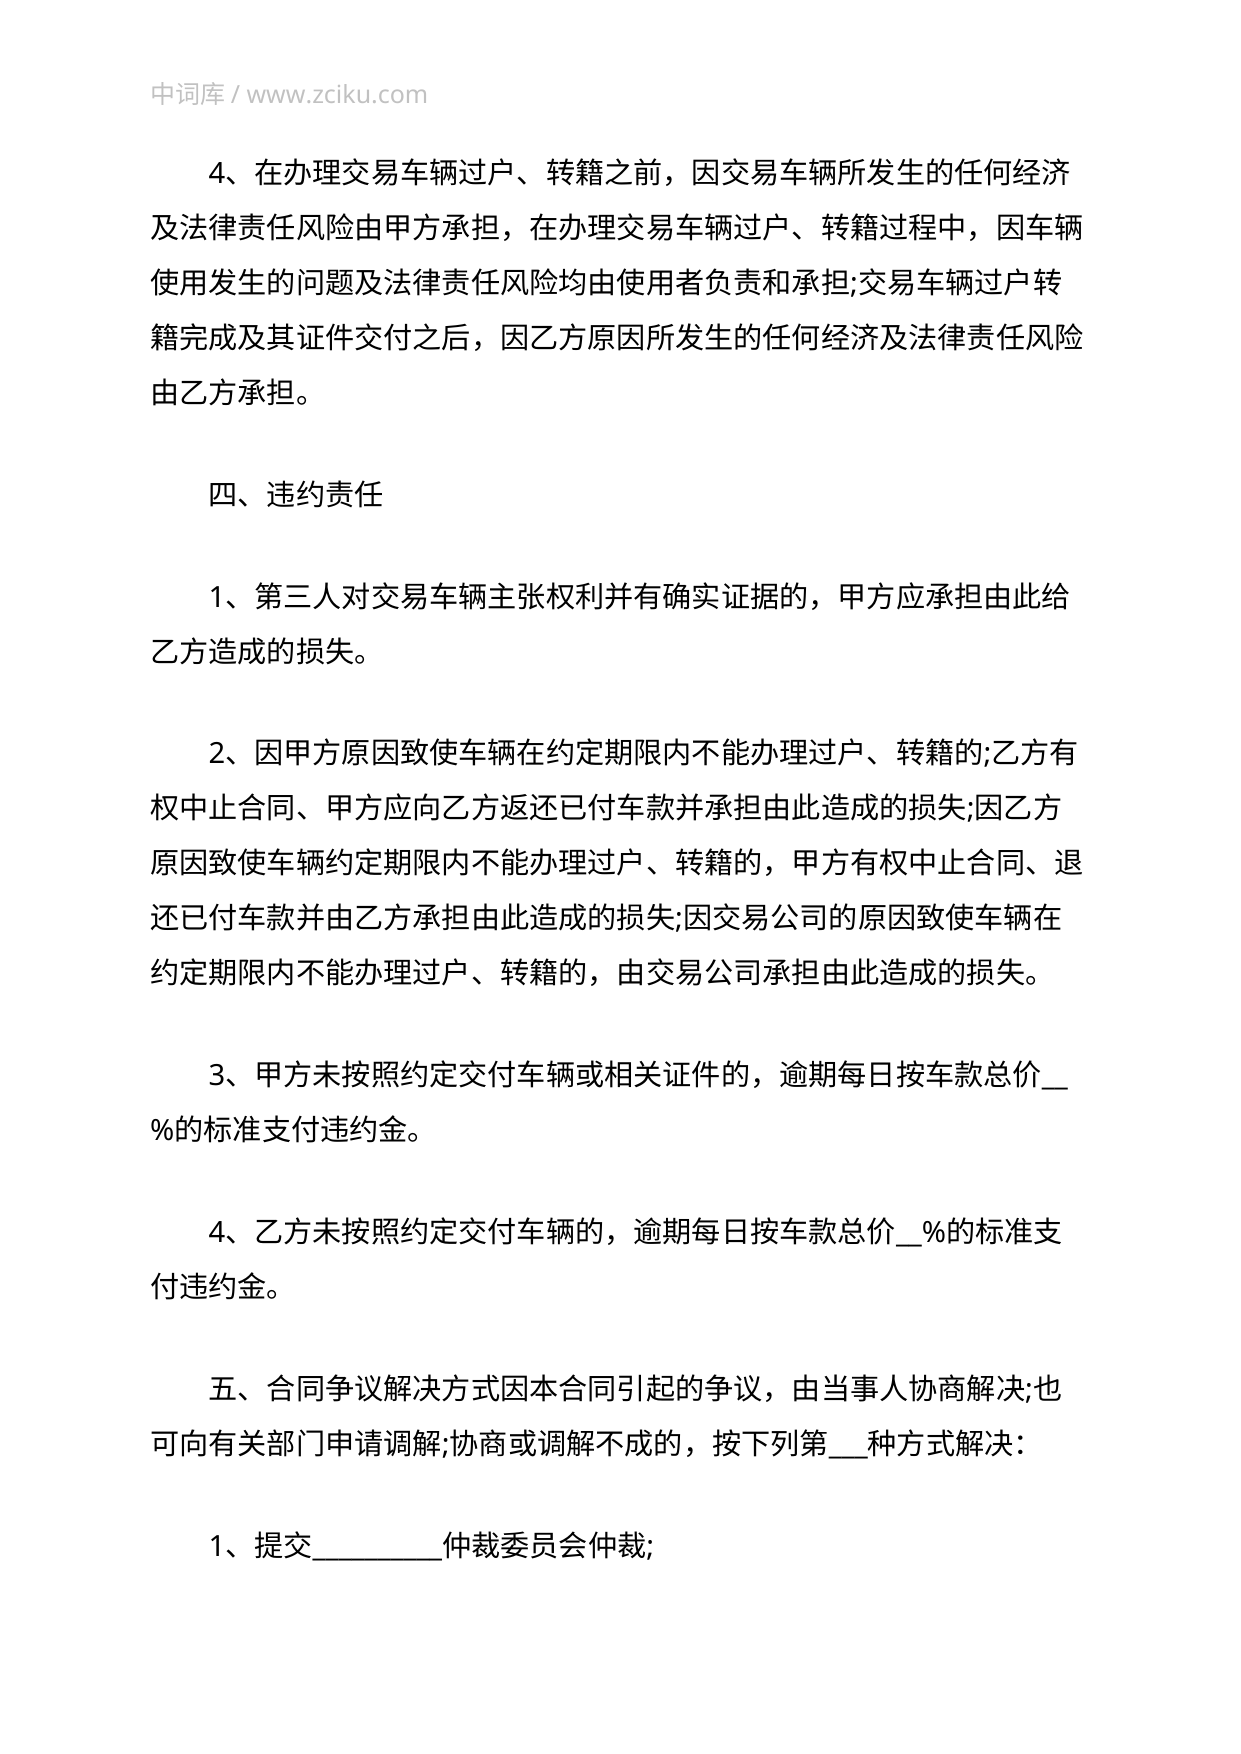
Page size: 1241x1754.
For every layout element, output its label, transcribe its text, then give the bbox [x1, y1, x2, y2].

text 3、甲方未按照约定交付车辆或相关证件的，逾期每日按车款总价__%的标准支付违约金。 [150, 1052, 1090, 1149]
text 2、因甲方原因致使车辆在约定期限内不能办理过户、转籍的;乙方有权中止合同、甲方应向乙方返还已付车款并承担由此造成的损失;因乙方原因致使车辆约定期限内不能办理过户、转籍的，甲方有权中止合同、退还已付车款并由乙方承担由此造成的损失;因交易公司的原因致使车辆在约定期限内不能办理过户、转籍的，由交易公司承担由此造成的损失。 [150, 730, 1090, 992]
text 1、第三人对交易车辆主张权利并有确实证据的，甲方应承担由此给乙方造成的损失。 [150, 573, 1090, 671]
text 4、乙方未按照约定交付车辆的，逾期每日按车款总价__%的标准支付违约金。 [150, 1209, 1090, 1306]
text 1、提交__________仲裁委员会仲裁; [150, 1522, 1090, 1565]
text 五、合同争议解决方式因本合同引起的争议，由当事人协商解决;也可向有关部门申请调解;协商或调解不成的，按下列第___种方式解决： [150, 1366, 1090, 1463]
text 四、违约责任 [150, 472, 1090, 514]
text 4、在办理交易车辆过户、转籍之前，因交易车辆所发生的任何经济及法律责任风险由甲方承担，在办理交易车辆过户、转籍过程中，因车辆使用发生的问题及法律责任风险均由使用者负责和承担;交易车辆过户转籍完成及其证件交付之后，因乙方原因所发生的任何经济及法律责任风险由乙方承担。 [150, 150, 1090, 412]
